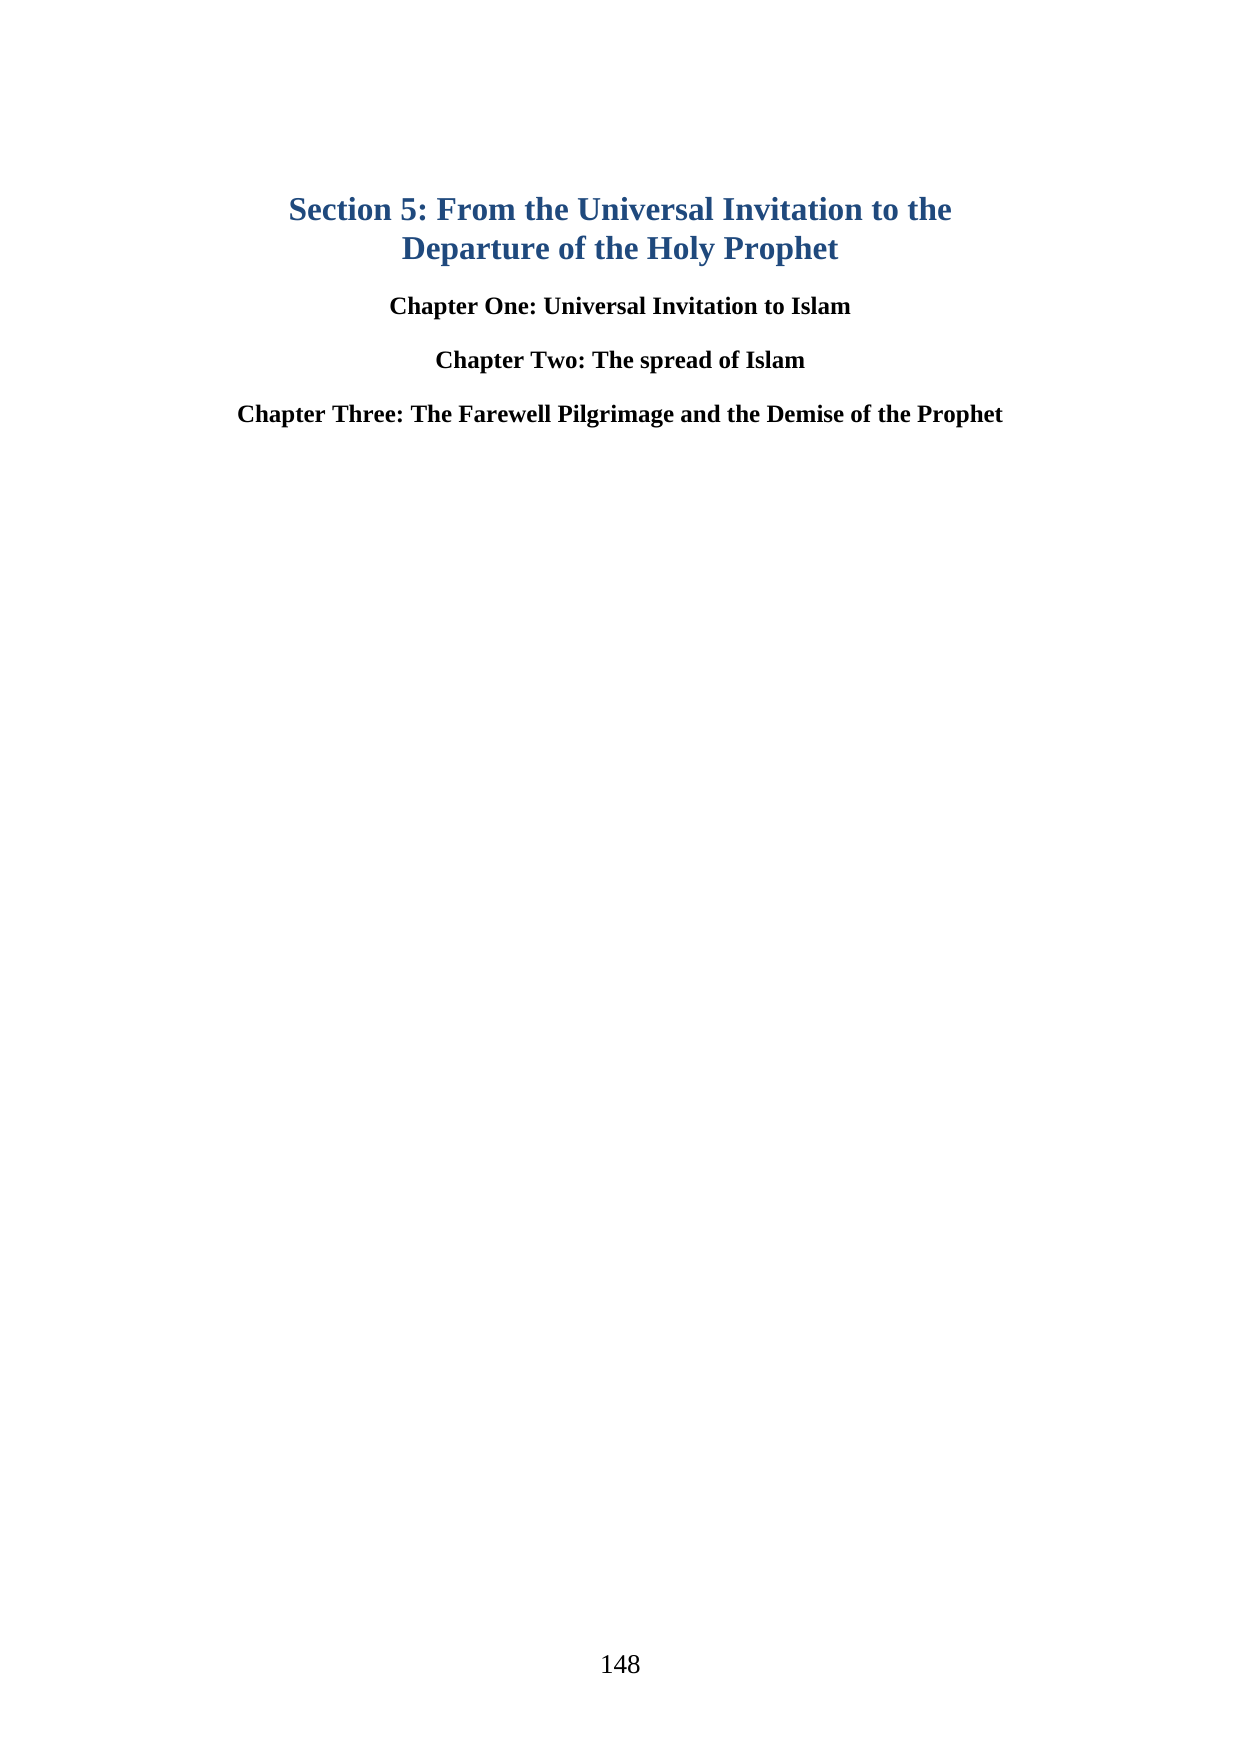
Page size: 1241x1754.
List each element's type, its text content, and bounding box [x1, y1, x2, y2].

text Chapter Two: The spread of Islam [236, 345, 1004, 374]
subtitle Section 5: From the Universal Invitation to the Departure of the Holy Prophet [236, 190, 1004, 266]
text Chapter Three: The Farewell Pilgrimage and the Demise of the Prophet [236, 399, 1004, 428]
text Chapter One: Universal Invitation to Islam [236, 291, 1004, 320]
